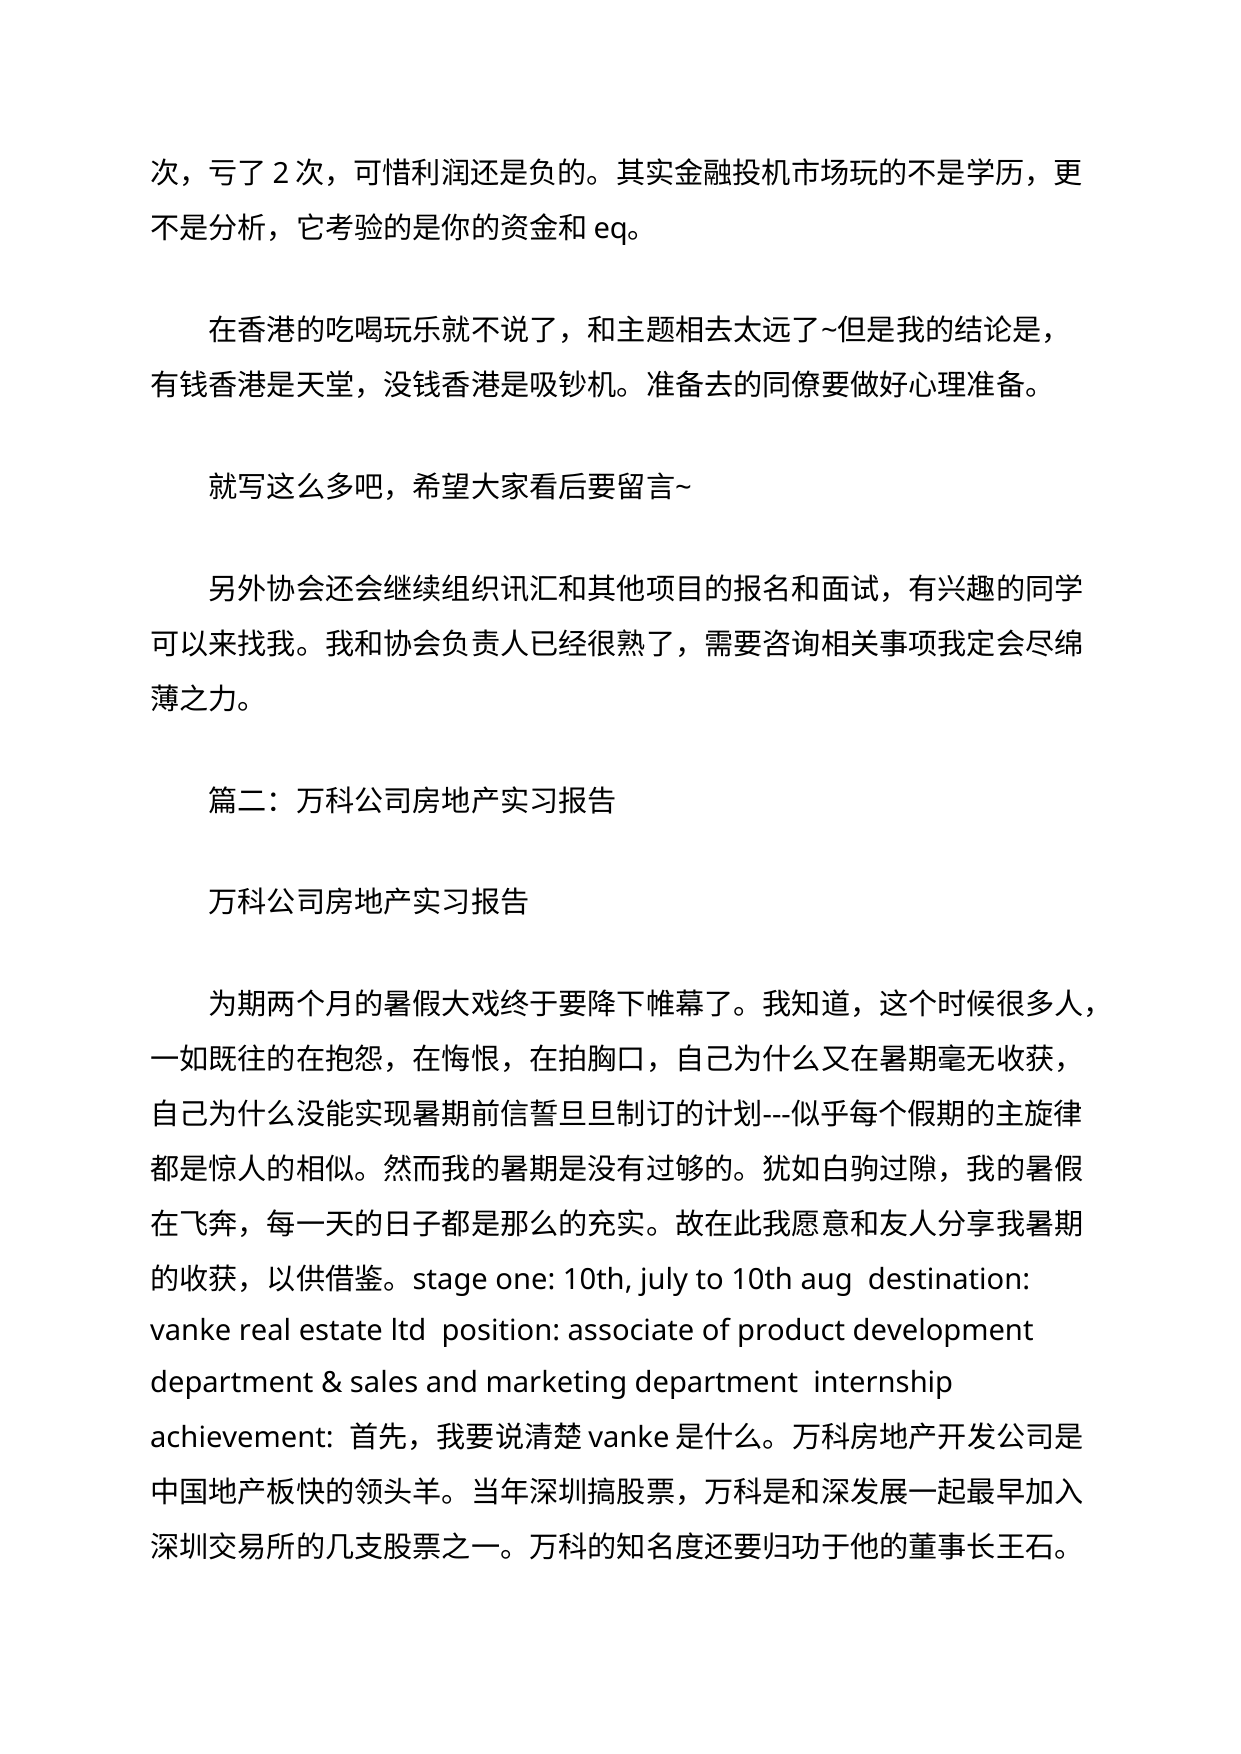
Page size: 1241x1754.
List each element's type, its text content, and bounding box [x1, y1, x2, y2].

text 另外协会还会继续组织讯汇和其他项目的报名和面试，有兴趣的同学可以来找我。我和协会负责人已经很熟了，需要咨询相关事项我定会尽绵薄之力。 [150, 566, 1090, 718]
text 篇二：万科公司房地产实习报告 [150, 777, 1090, 819]
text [150, 981, 1090, 1566]
text 就写这么多吧，希望大家看后要留言~ [150, 464, 1090, 506]
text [150, 150, 1090, 247]
text 在香港的吃喝玩乐就不说了，和主题相去太远了~但是我的结论是，有钱香港是天堂，没钱香港是吸钞机。准备去的同僚要做好心理准备。 [150, 307, 1090, 404]
text 万科公司房地产实习报告 [150, 879, 1090, 921]
